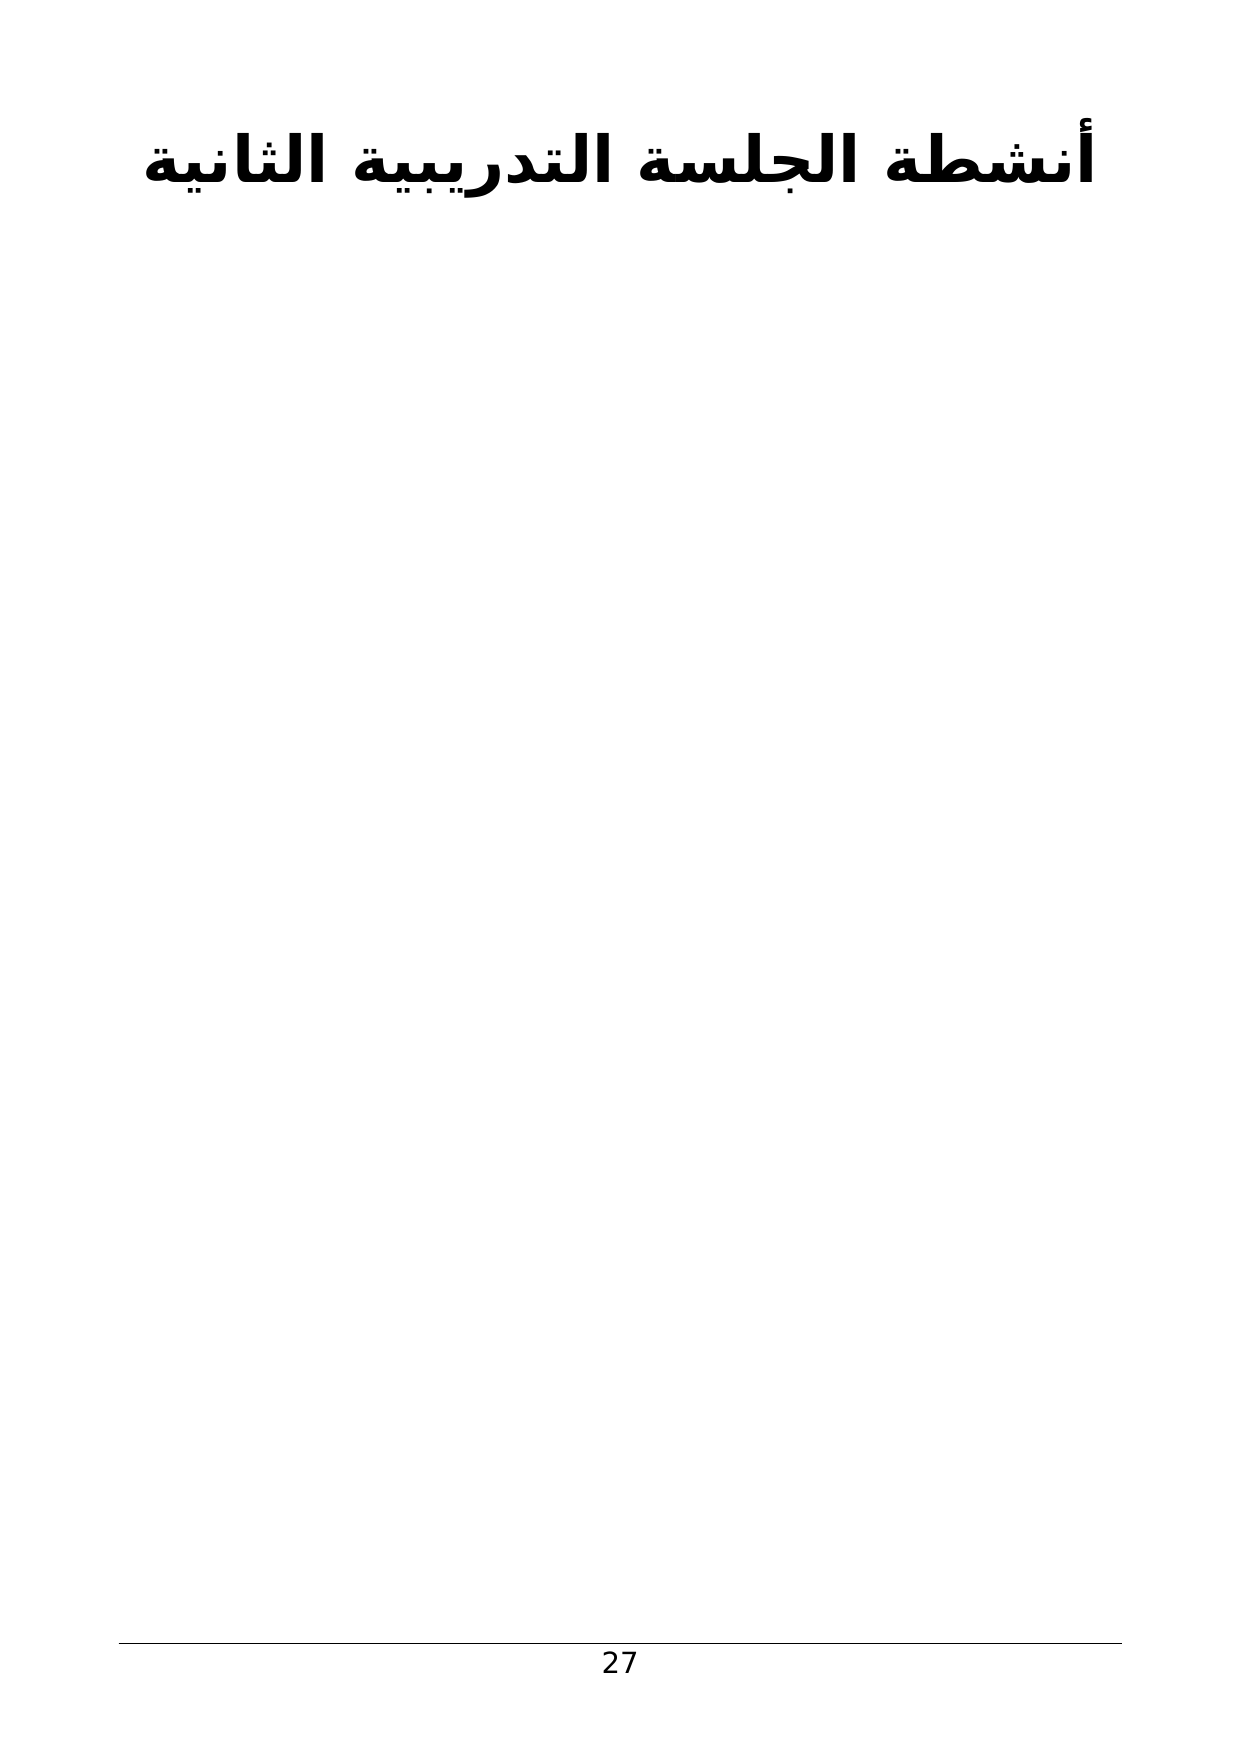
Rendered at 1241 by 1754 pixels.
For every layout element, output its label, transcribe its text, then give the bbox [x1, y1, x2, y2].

subtitle أنشطة الجلسة التدريبية الثانية [118, 123, 1122, 198]
